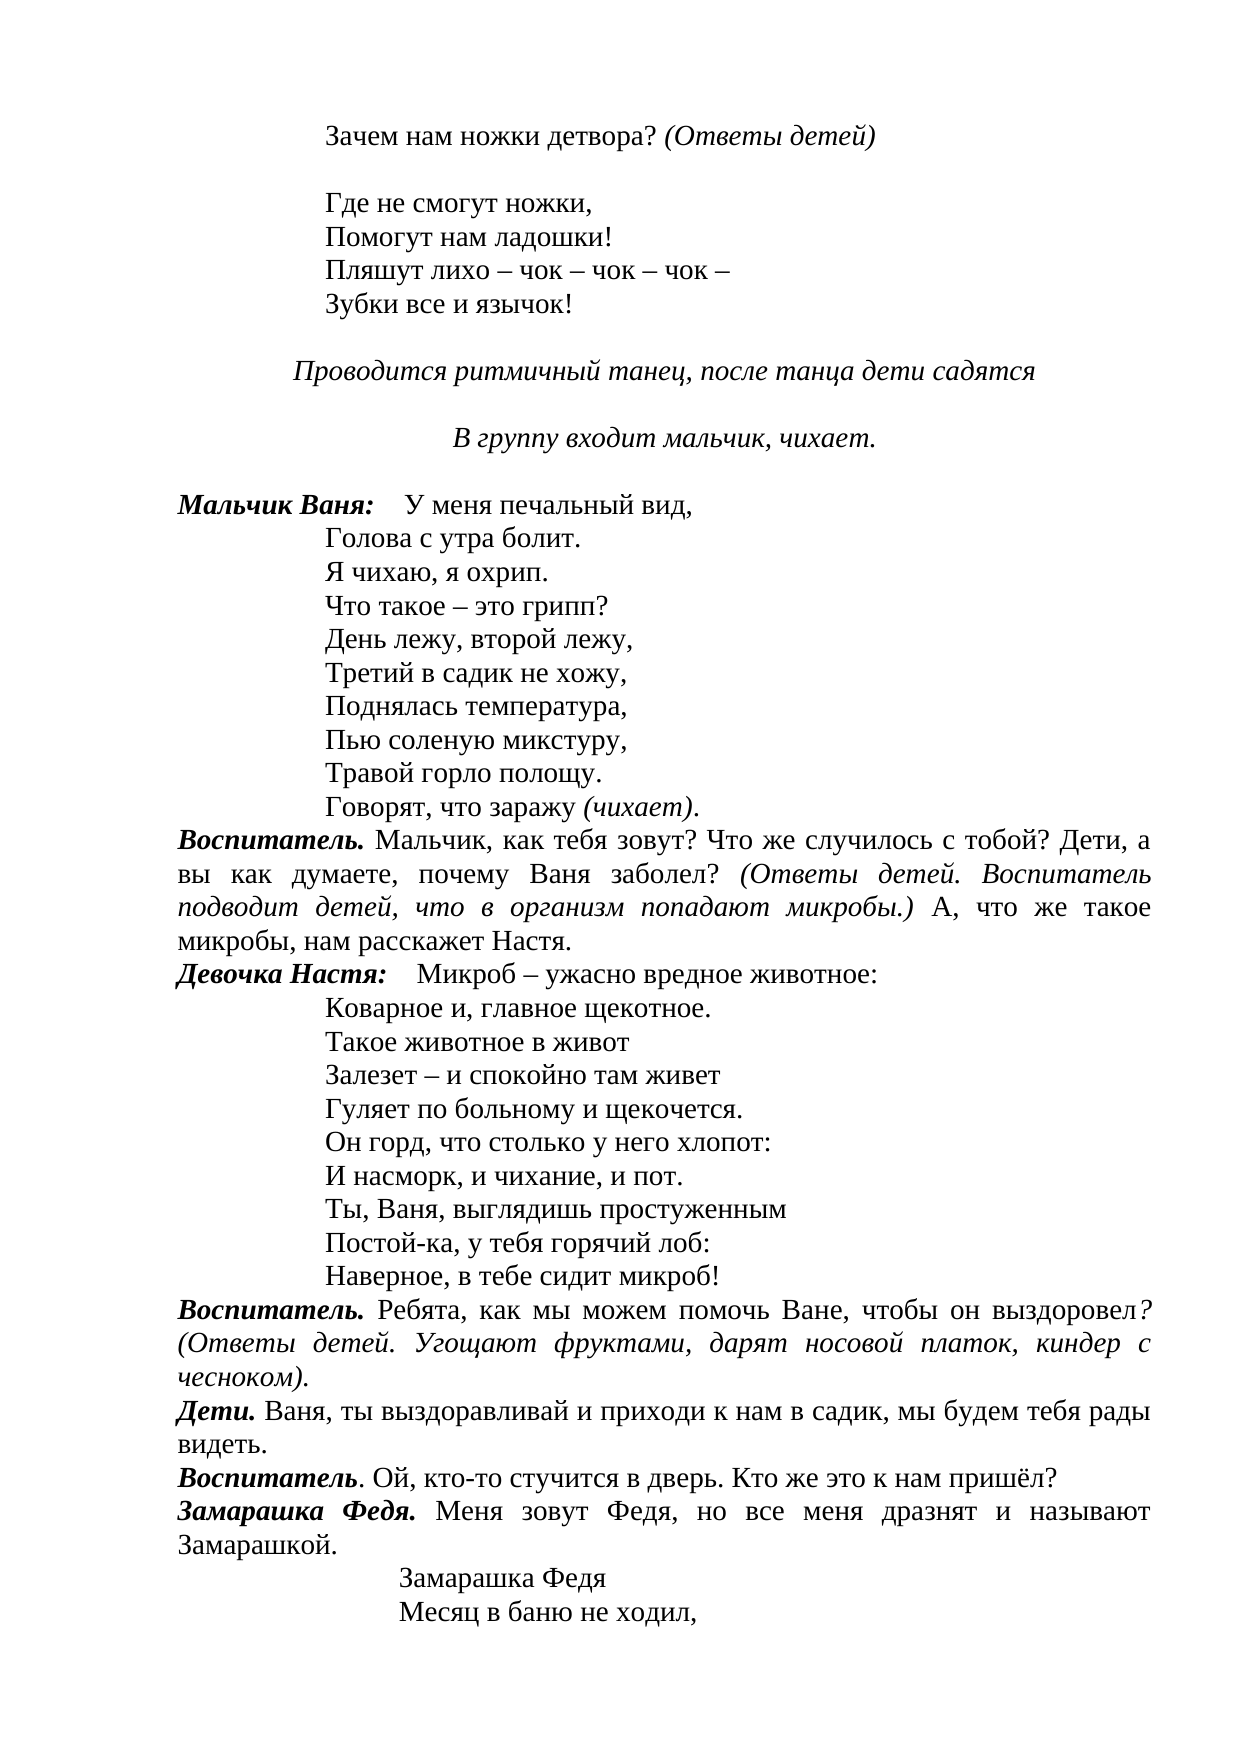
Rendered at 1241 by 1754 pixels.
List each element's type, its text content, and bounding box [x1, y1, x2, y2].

text Что такое – это грипп? [325, 588, 1152, 621]
text Я чихаю, я охрип. [325, 554, 1152, 588]
text Воспитатель. Ребята, как мы можем помочь Ване, чтобы он выздоровел?(Ответы детей. Угощают фруктами, дарят носовой платок, киндер с чесноком). [177, 1292, 1152, 1393]
text Воспитатель. Мальчик, как тебя зовут? Что же случилось с тобой? Дети, а вы как думаете, почему Ваня заболел? (Ответы детей. Воспитатель подводит детей, что в организм попадают микробы.) А, что же такое микробы, нам расскажет Настя. [177, 822, 1152, 957]
text Зачем нам ножки детвора? (Ответы детей) [325, 118, 1152, 152]
text Такое животное в живот [325, 1024, 1152, 1057]
text Залезет – и спокойно там живет [325, 1057, 1152, 1091]
text Гуляет по больному и щекочется. [325, 1091, 1152, 1124]
text Помогут нам ладошки! [325, 219, 1152, 252]
text Где не смогут ножки, [325, 185, 1152, 219]
text Дети. Ваня, ты выздоравливай и приходи к нам в садик, мы будем тебя рады видеть. [177, 1393, 1152, 1460]
text В группу входит мальчик, чихает. [177, 420, 1152, 453]
text Поднялась температура, [325, 688, 1152, 722]
text Девочка Настя: Микроб – ужасно вредное животное: [177, 957, 1152, 990]
text Воспитатель. Ой, кто-то стучится в дверь. Кто же это к нам пришёл? [177, 1460, 1152, 1493]
text Голова с утра болит. [325, 521, 1152, 554]
text Месяц в баню не ходил, [398, 1594, 1152, 1627]
text Постой-ка, у тебя горячий лоб: [325, 1225, 1152, 1258]
text Мальчик Ваня: У меня печальный вид, [177, 487, 1152, 521]
text Замарашка Федя [398, 1560, 1152, 1594]
text Наверное, в тебе сидит микроб! [325, 1258, 1152, 1292]
text Говорят, что заражу (чихает). [325, 789, 1152, 822]
text Замарашка Федя. Меня зовут Федя, но все меня дразнят и называют Замарашкой. [177, 1493, 1152, 1560]
text Пляшут лихо – чок – чок – чок – [325, 252, 1152, 286]
text Пью соленую микстуру, [325, 722, 1152, 755]
text Зубки все и язычок! [325, 286, 1152, 319]
text Ты, Ваня, выглядишь простуженным [325, 1191, 1152, 1225]
text Коварное и, главное щекотное. [325, 990, 1152, 1024]
text Он горд, что столько у него хлопот: [325, 1124, 1152, 1158]
text Проводится ритмичный танец, после танца дети садятся [177, 353, 1152, 386]
text День лежу, второй лежу, [325, 621, 1152, 655]
text Третий в садик не хожу, [325, 655, 1152, 688]
text Травой горло полощу. [325, 755, 1152, 789]
text И насморк, и чихание, и пот. [325, 1158, 1152, 1191]
